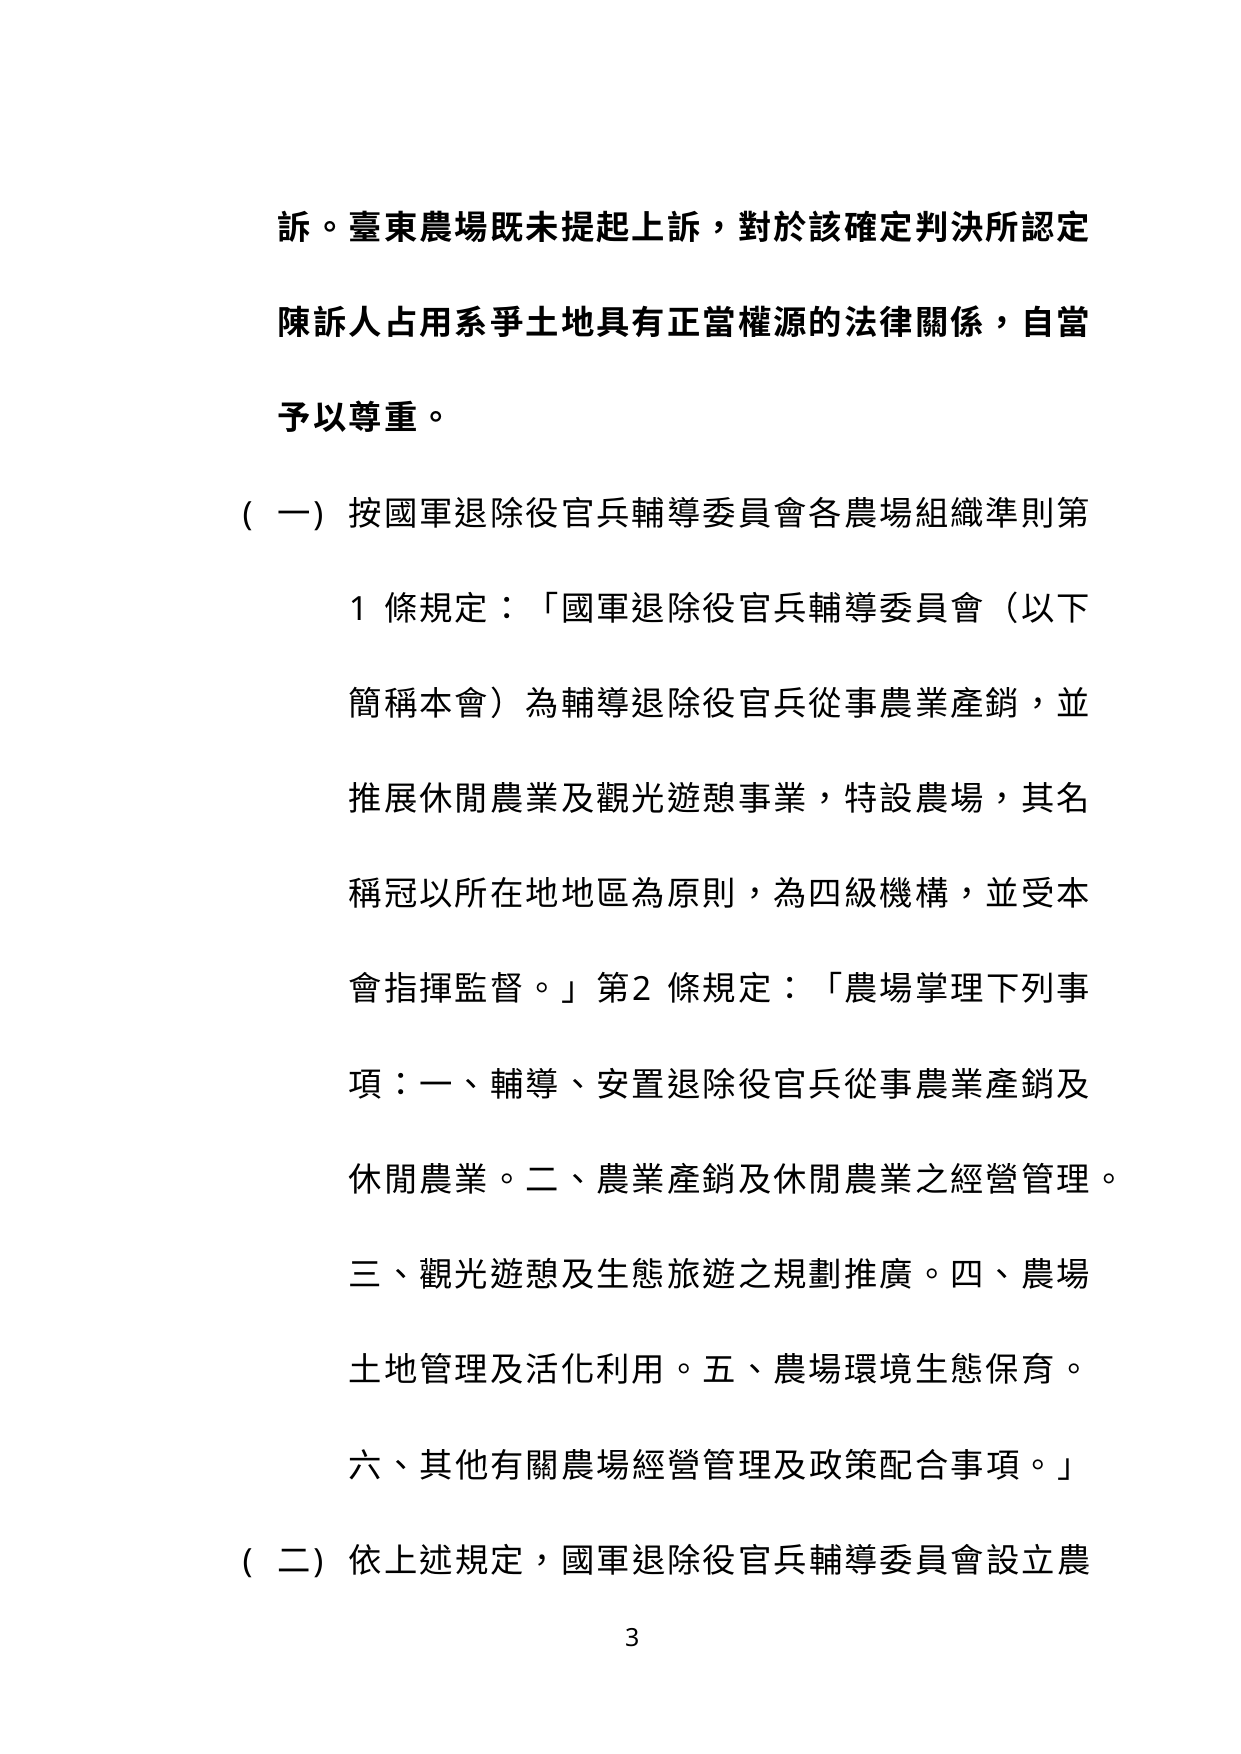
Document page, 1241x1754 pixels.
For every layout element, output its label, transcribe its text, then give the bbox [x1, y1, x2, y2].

subtitle 按國軍退除役官兵輔導委員會各農場組織準則第1條規定：「國軍退除役官兵輔導委員會（以下簡稱本會）為輔導退除役官兵從事農業產銷，並推展休閒農業及觀光遊憩事業，特設農場，其名稱冠以所在地地區為原則，為四級機構，並受本會指揮監督。」第2條規定：「農場掌理下列事項：一、輔導、安置退除役官兵從事農業產銷及休閒農業。二、農業產銷及休閒農業之經營管理。三、觀光遊憩及生態旅遊之規劃推廣。四、農場土地管理及活化利用。五、農場環境生態保育。六、其他有關農場經營管理及政策配合事項。」 [242, 463, 1092, 1510]
